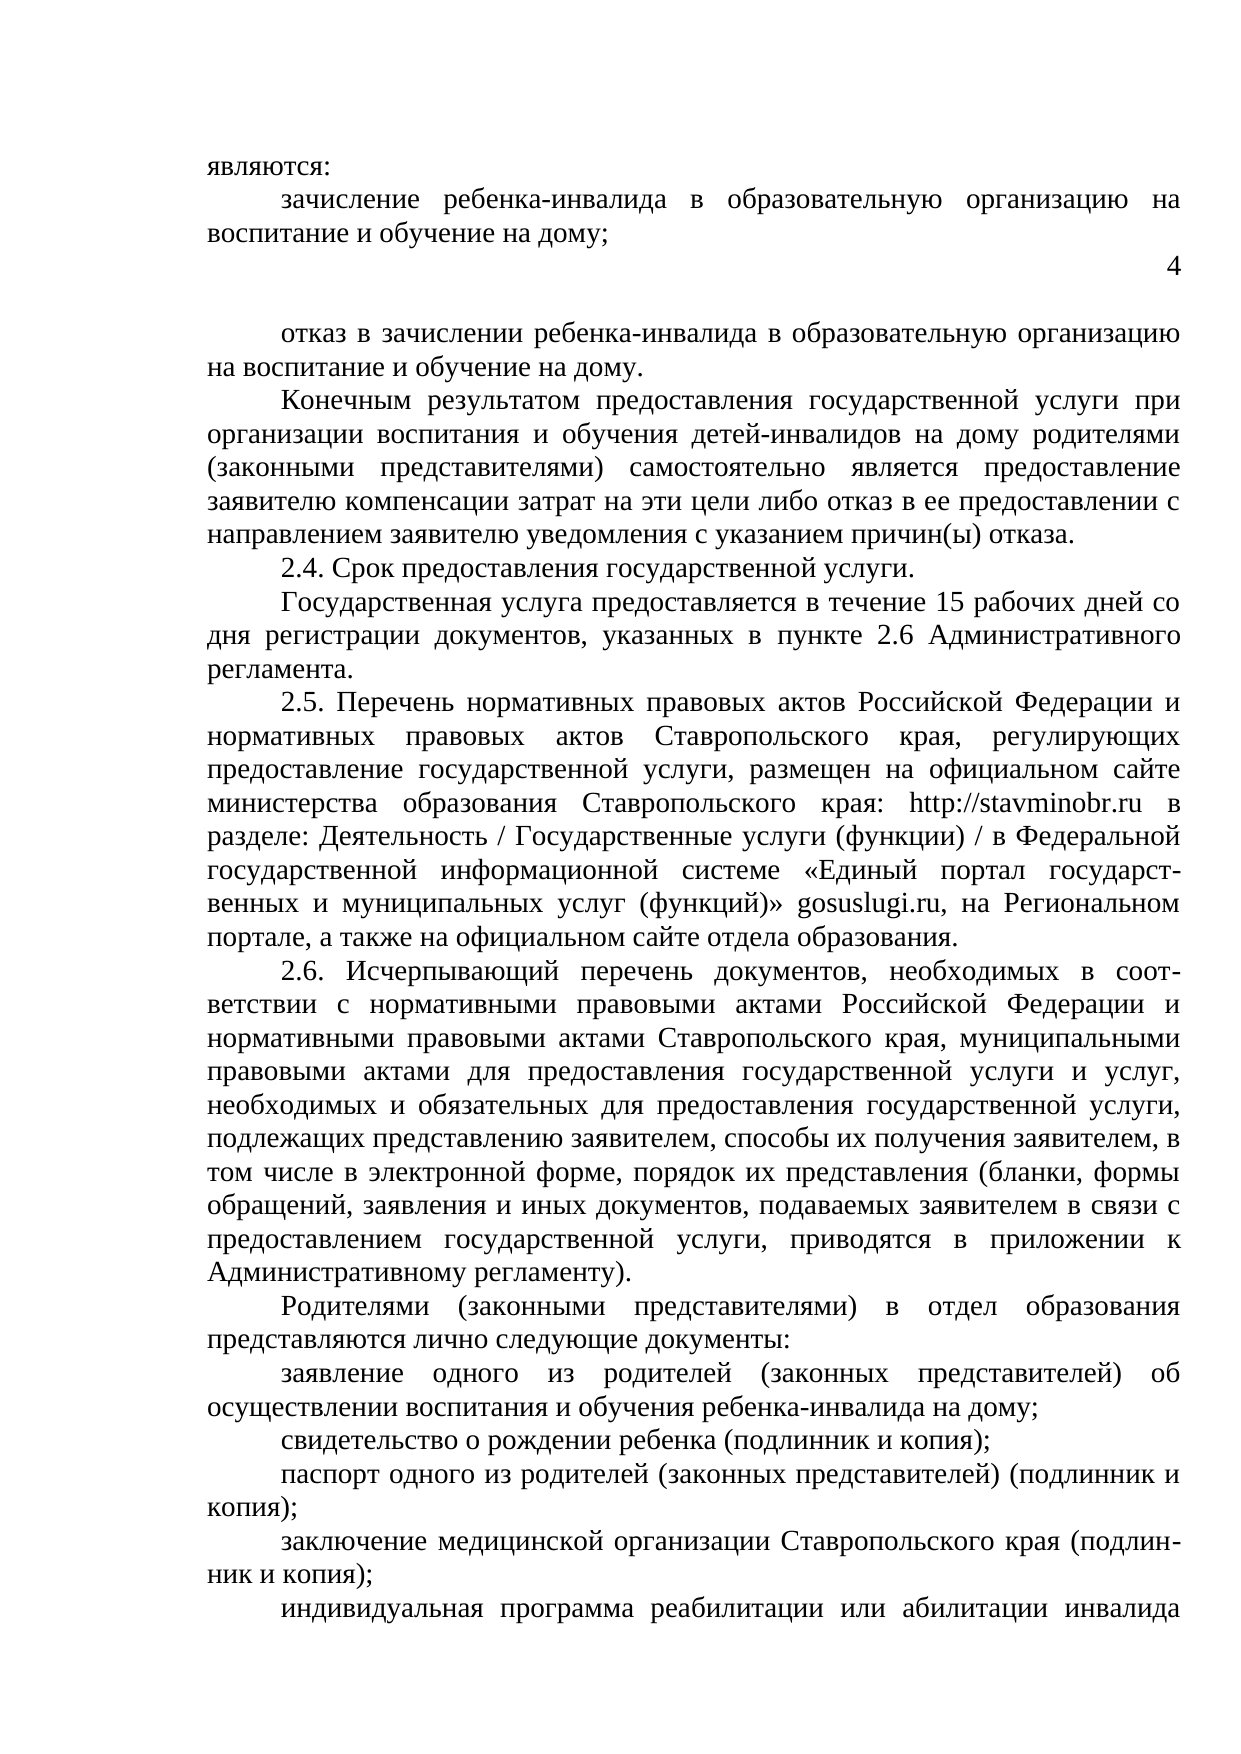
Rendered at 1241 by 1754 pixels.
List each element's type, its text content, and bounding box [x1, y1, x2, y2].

text Родителями (законными представителями) в отдел образования представляются лично следующие документы: [207, 1288, 1181, 1355]
text зачисление ребенка-инвалида в образовательную организацию на воспитание и обучение на дому; [207, 181, 1181, 248]
text Государственная услуга предоставляется в течение 15 рабочих дней со дня регистрации документов, указанных в пункте 2.6 Административного регламента. [207, 584, 1181, 684]
text 2.4. Срок предоставления государственной услуги. [207, 550, 1181, 584]
text 2.5. Перечень нормативных правовых актов Российской Федерации и нормативных правовых актов Ставропольского края, регулирующих предоставление государственной услуги, размещен на официальном сайте министерства образования Ставропольского края: http://stavminobr.ru в разделе: Деятельность / Государственные услуги (функции) / в Федеральной государственной информационной системе «Единый портал государственных и муниципальных услуг (функций)» gosuslugi.ru, на Региональном портале, а также на официальном сайте отдела образования. [207, 684, 1181, 953]
text заключение медицинской организации Ставропольского края (подлинник и копия); [207, 1523, 1181, 1590]
text Конечным результатом предоставления государственной услуги при организации воспитания и обучения детей-инвалидов на дому родителями (законными представителями) самостоятельно является предоставление заявителю компенсации затрат на эти цели либо отказ в ее предоставлении с направлением заявителю уведомления с указанием причин(ы) отказа. [207, 382, 1181, 550]
text 4 [207, 248, 1181, 282]
text паспорт одного из родителей (законных представителей) (подлинник и копия); [207, 1456, 1181, 1523]
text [207, 1590, 1181, 1623]
text свидетельство о рождении ребенка (подлинник и копия); [207, 1422, 1181, 1456]
text 2.6. Исчерпывающий перечень документов, необходимых в соответствии с нормативными правовыми актами Российской Федерации и нормативными правовыми актами Ставропольского края, муниципальными правовыми актами для предоставления государственной услуги и услуг, необходимых и обязательных для предоставления государственной услуги, подлежащих представлению заявителем, способы их получения заявителем, в том числе в электронной форме, порядок их представления (бланки, формы обращений, заявления и иных документов, подаваемых заявителем в связи с предоставлением государственной услуги, приводятся в приложении к Административному регламенту). [207, 953, 1181, 1288]
text отказ в зачислении ребенка-инвалида в образовательную организацию на воспитание и обучение на дому. [207, 315, 1181, 382]
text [207, 148, 1181, 181]
text заявление одного из родителей (законных представителей) об осуществлении воспитания и обучения ребенка-инвалида на дому; [207, 1355, 1181, 1422]
